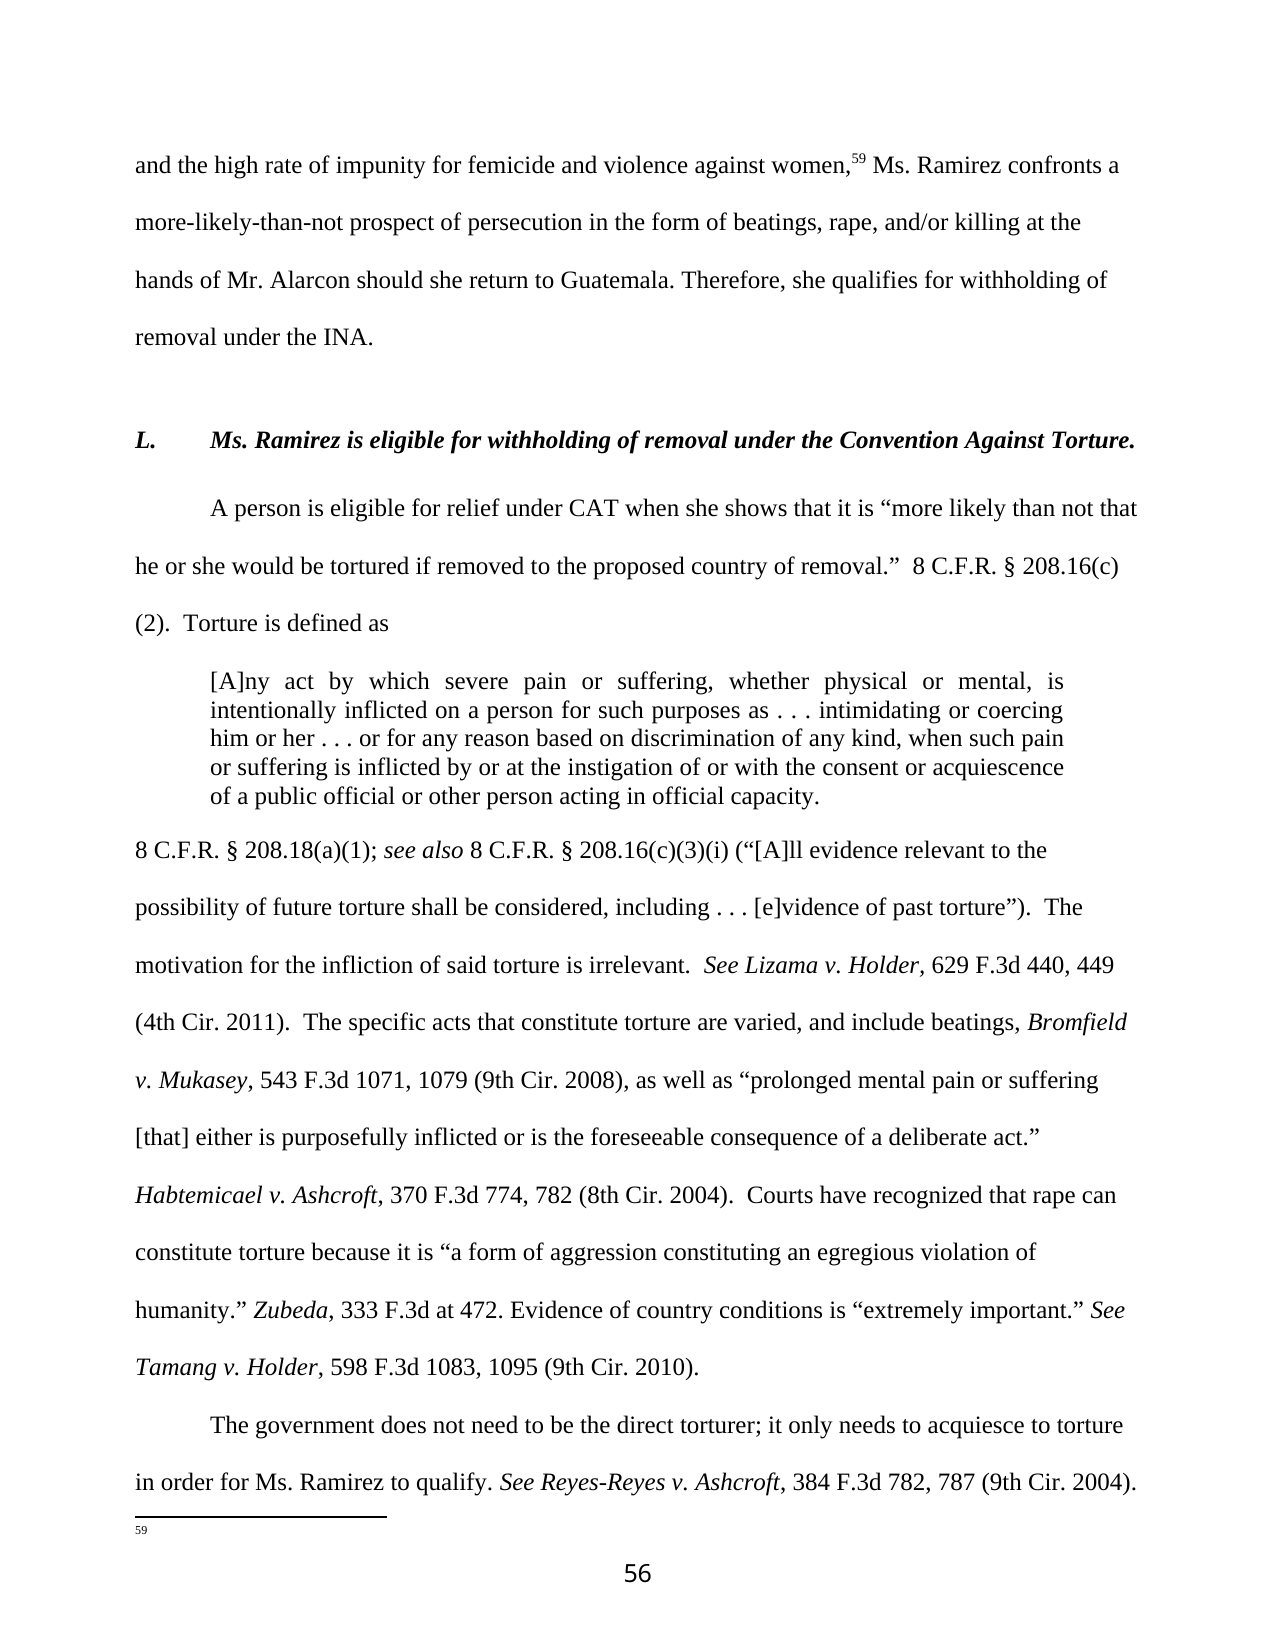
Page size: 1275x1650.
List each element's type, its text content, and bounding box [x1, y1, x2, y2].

text 8 C.F.R. § 208.18(a)(1); see also 8 C.F.R. § 208.16(c)(3)(i) (“[A]ll evidence relevant to the possibility of future torture shall be considered, including . . . [e]vidence of past torture”). The motivation for the infliction of said torture is irrelevant. See Lizama v. Holder, 629 F.3d 440, 449 (4th Cir. 2011). The specific acts that constitute torture are varied, and include beatings, Bromfield v. Mukasey, 543 F.3d 1071, 1079 (9th Cir. 2008), as well as “prolonged mental pain or suffering [that] either is purposefully inflicted or is the foreseeable consequence of a deliberate act.” Habtemicael v. Ashcroft, 370 F.3d 774, 782 (8th Cir. 2004). Courts have recognized that rape can constitute torture because it is “a form of aggression constituting an egregious violation of humanity.” Zubeda, 333 F.3d at 472. Evidence of country conditions is “extremely important.” See Tamang v. Holder, 598 F.3d 1083, 1095 (9th Cir. 2010). [135, 835, 1140, 1381]
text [135, 150, 1140, 351]
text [135, 1410, 1140, 1496]
text A person is eligible for relief under CAT when she shows that it is “more likely than not that he or she would be tortured if removed to the proposed country of removal.” 8 C.F.R. § 208.16(c)(2). Torture is defined as [135, 493, 1140, 637]
text [A]ny act by which severe pain or suffering, whether physical or mental, is intentionally inflicted on a person for such purposes as . . . intimidating or coercing him or her . . . or for any reason based on discrimination of any kind, when such pain or suffering is inflicted by or at the instigation of or with the consent or acquiescence of a public official or other person acting in official capacity. [210, 666, 1065, 810]
subtitle L. Ms. Ramirez is eligible for withholding of removal under the Convention Against Torture. [135, 426, 1140, 454]
